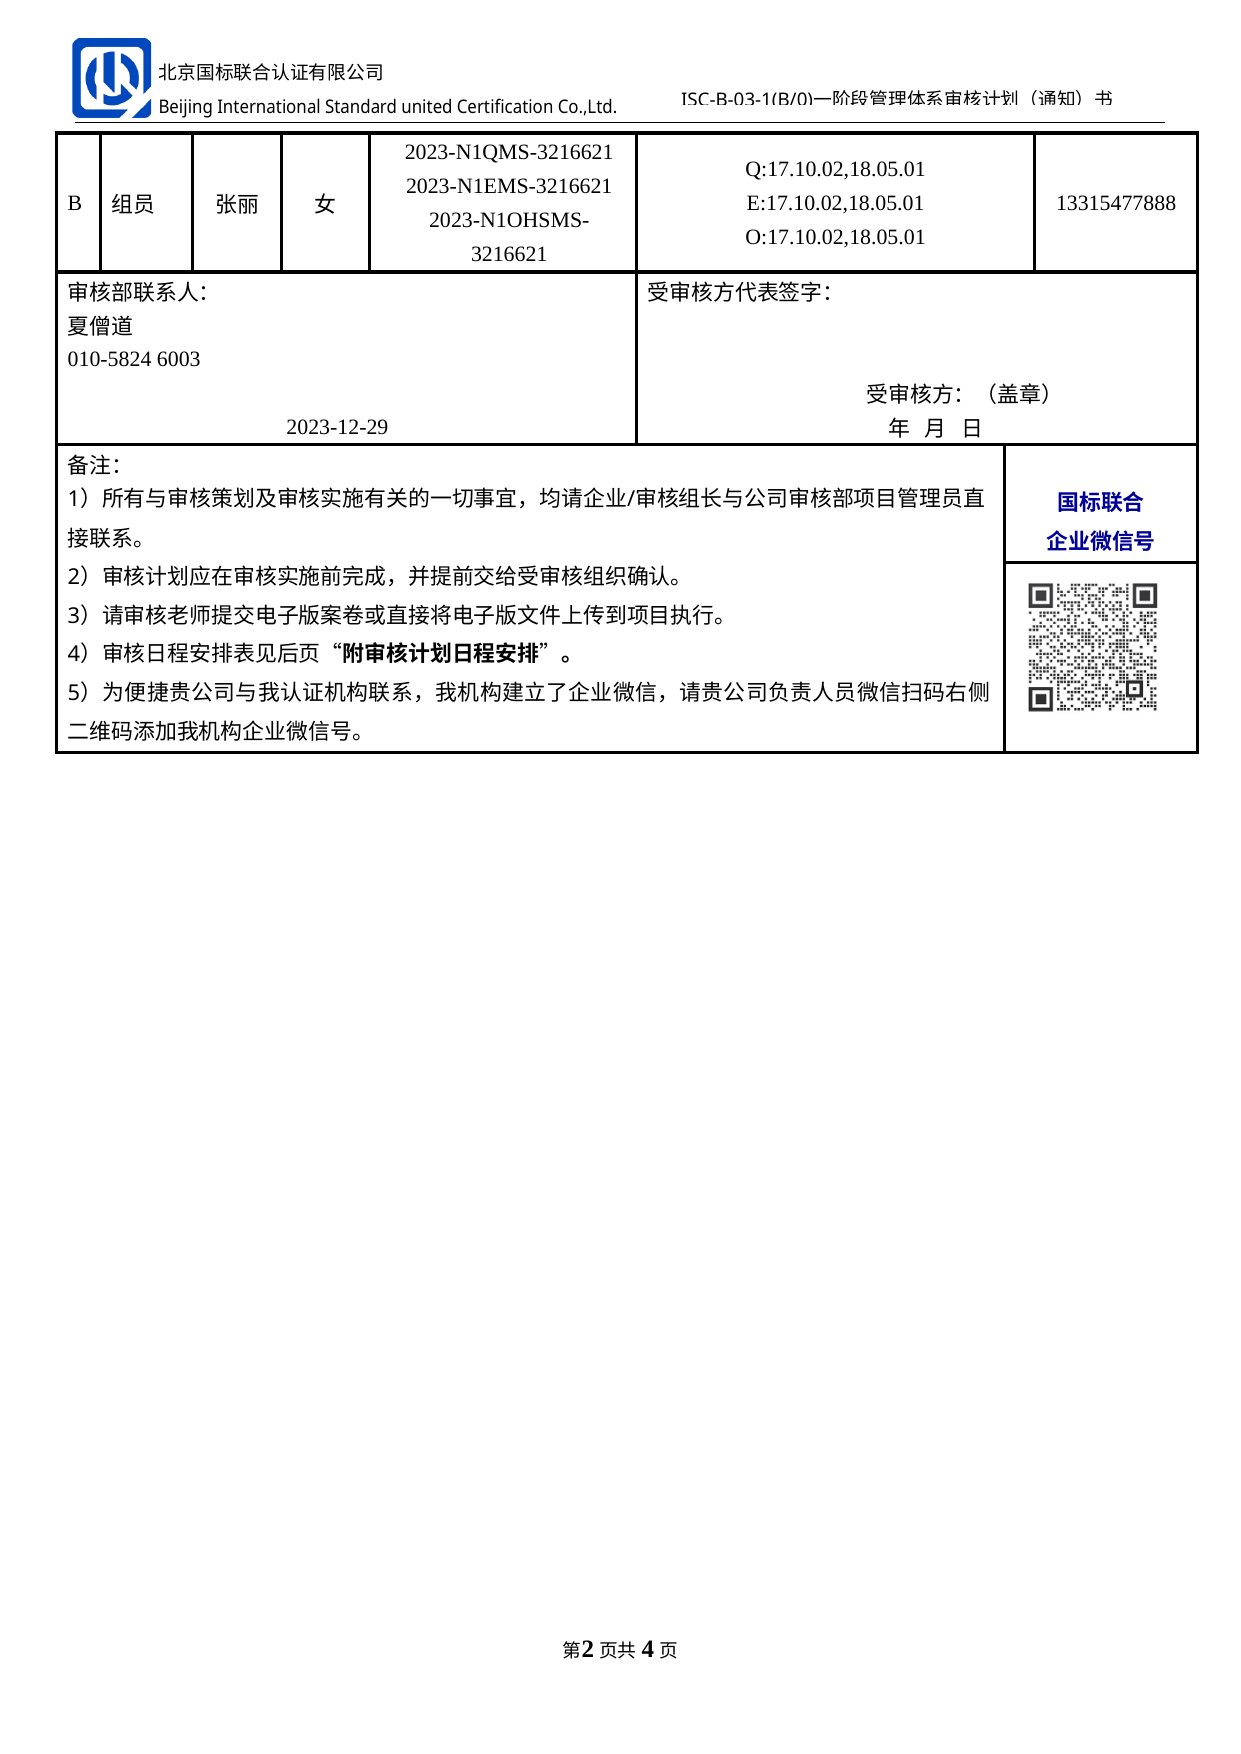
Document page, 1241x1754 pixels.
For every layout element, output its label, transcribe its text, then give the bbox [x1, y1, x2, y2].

table_cell [1006, 564, 1196, 751]
table_cell 13315477888 [1036, 135, 1196, 270]
table_cell 国标联合 企业微信号 [1006, 446, 1196, 561]
table_cell 张丽 [194, 135, 280, 270]
table_cell 受审核方代表签字： 受审核方：（盖章） 年 月 日 [638, 274, 1196, 443]
table_cell B [58, 135, 99, 270]
table_cell 审核部联系人： 夏僧道 010-5824 6003 2023-12-29 [58, 274, 635, 443]
table_cell 女 [283, 135, 368, 270]
table_cell 组员 [102, 135, 191, 270]
picture [72, 38, 152, 118]
picture [1020, 577, 1166, 721]
table_cell 2023-N1QMS-3216621 2023-N1EMS-3216621 2023-N1OHSMS-3216621 [371, 135, 635, 270]
table_cell 备注： 1）所有与审核策划及审核实施有关的一切事宜，均请企业/审核组长与公司审核部项目管理员直接联系。 2）审核计划应在审核实施前完成，并提前交给受审核组织确认。 3）请审核老师提交电子版案卷或直接将电子版文件上传到项目执行。 4）审核日程安排表见后页“附审核计划日程安排”。 5）为便捷贵公司与我认证机构联系，我机构建立了企业微信，请贵公司负责人员微信扫码右侧二维码添加我机构企业微信号。 [58, 446, 1003, 751]
table_cell Q:17.10.02,18.05.01 E:17.10.02,18.05.01 O:17.10.02,18.05.01 [638, 135, 1033, 270]
